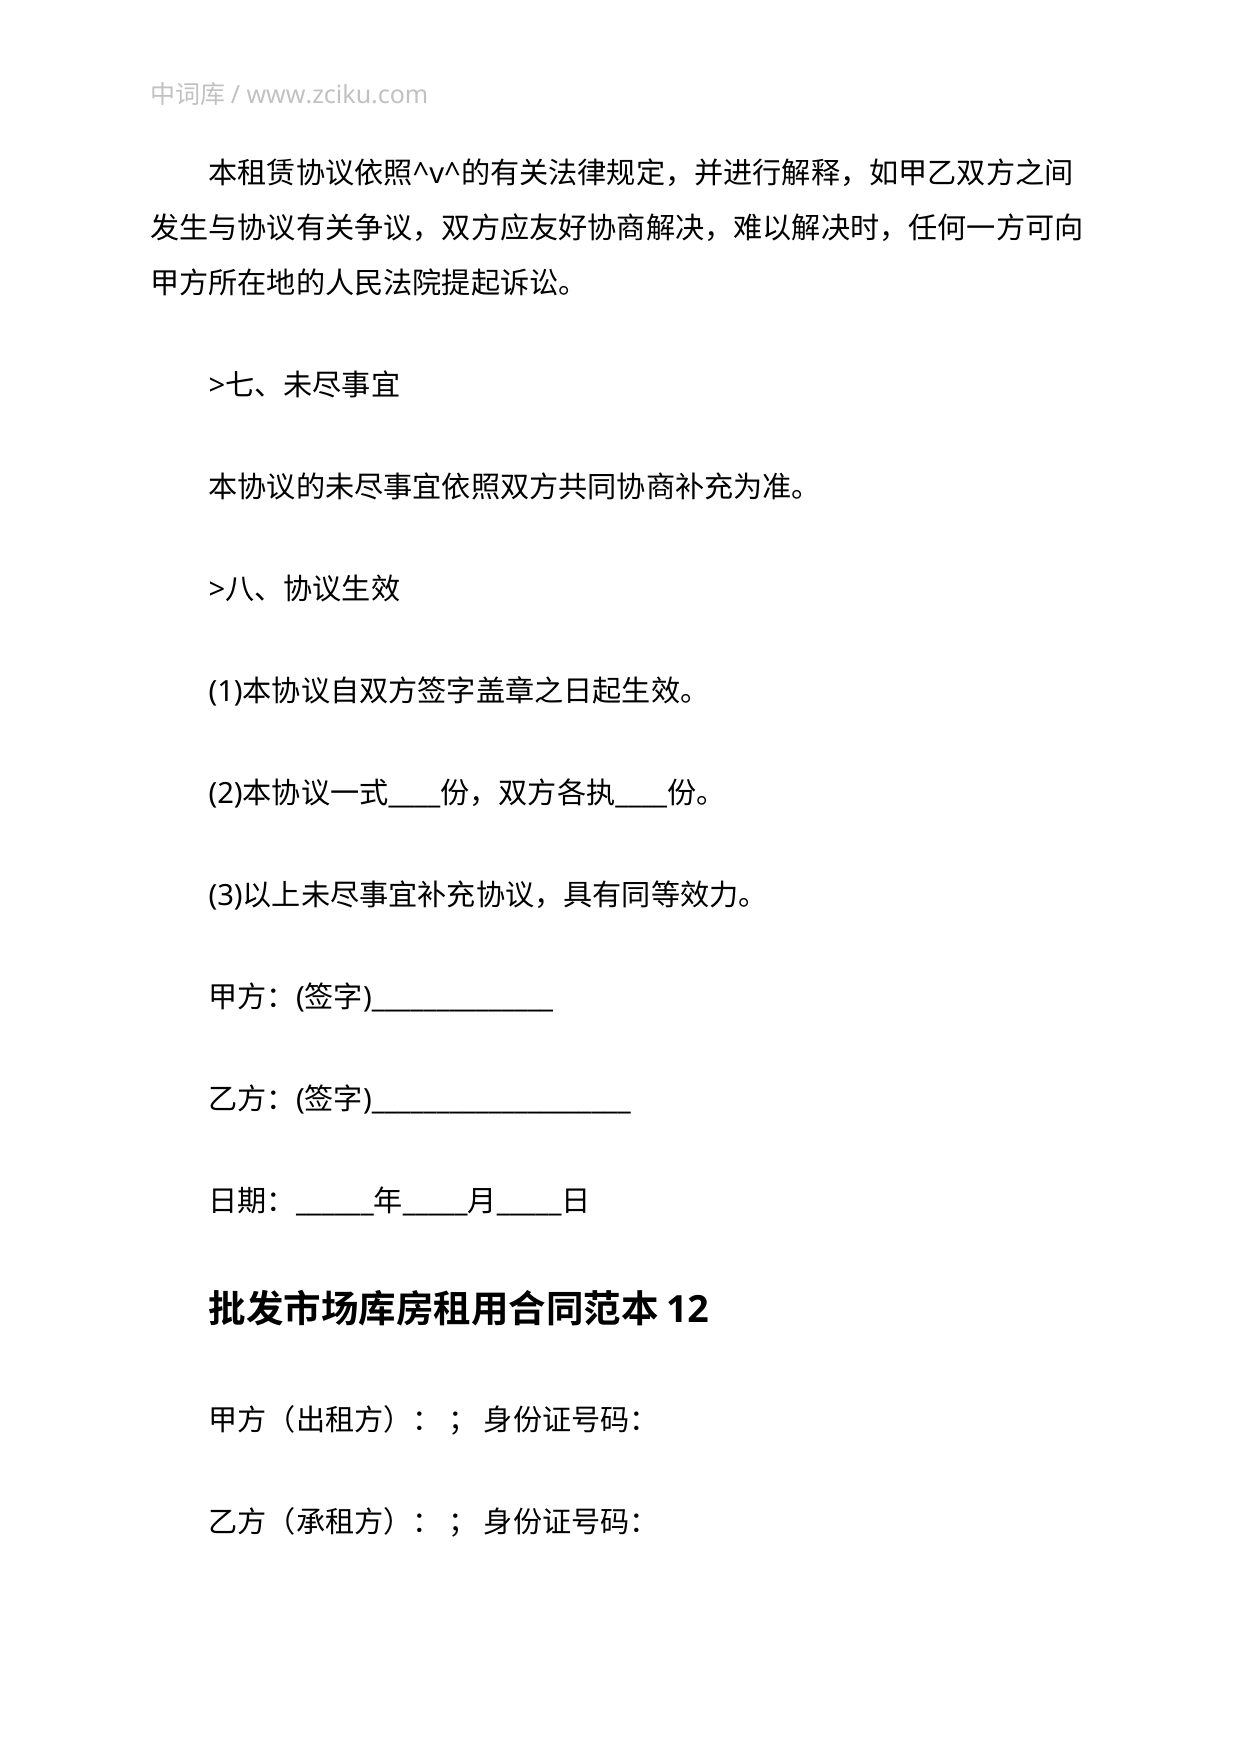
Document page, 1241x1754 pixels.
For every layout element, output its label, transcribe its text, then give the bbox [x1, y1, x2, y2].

text 本租赁协议依照^v^的有关法律规定，并进行解释，如甲乙双方之间发生与协议有关争议，双方应友好协商解决，难以解决时，任何一方可向甲方所在地的人民法院提起诉讼。 [150, 150, 1090, 302]
text (1)本协议自双方签字盖章之日起生效。 [150, 667, 1090, 710]
text 本协议的未尽事宜依照双方共同协商补充为准。 [150, 464, 1090, 506]
text 甲方：(签字)______________ [150, 973, 1090, 1016]
text >七、未尽事宜 [150, 362, 1090, 404]
text 日期：______年_____月_____日 [150, 1177, 1090, 1220]
text (3)以上未尽事宜补充协议，具有同等效力。 [150, 871, 1090, 914]
text >八、协议生效 [150, 565, 1090, 608]
text 乙方（承租方）： ； 身份证号码： [150, 1499, 1090, 1541]
text 乙方：(签字)____________________ [150, 1075, 1090, 1118]
text 批发市场库房租用合同范本12 [150, 1279, 1090, 1334]
text 甲方（出租方）： ； 身份证号码： [150, 1397, 1090, 1439]
text (2)本协议一式____份，双方各执____份。 [150, 769, 1090, 812]
